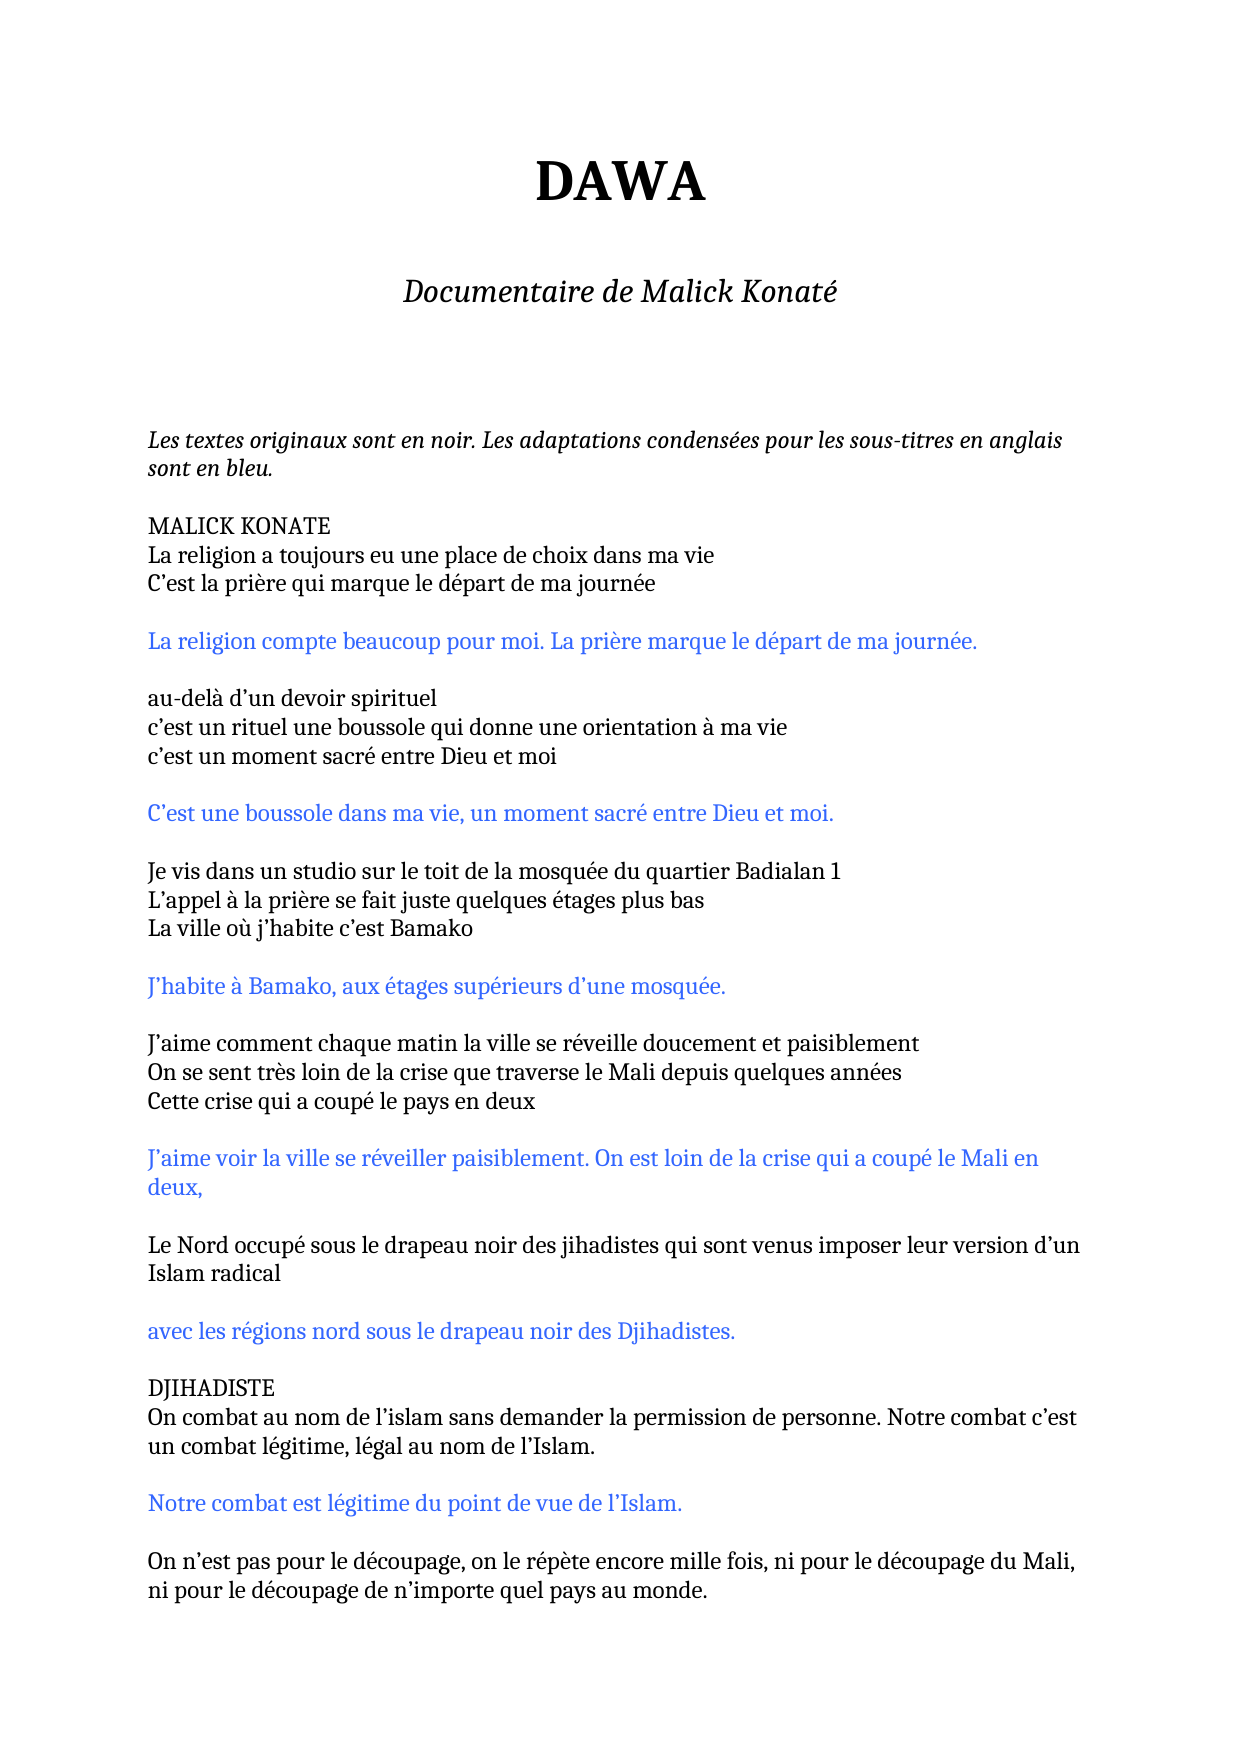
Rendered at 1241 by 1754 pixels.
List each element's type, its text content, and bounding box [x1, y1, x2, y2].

text On se sent très loin de la crise que traverse le Mali depuis quelques années [148, 1058, 1093, 1087]
text MALICK KONATE [148, 512, 1093, 541]
text C’est la prière qui marque le départ de ma journée [148, 569, 1093, 598]
text au-delà d’un devoir spirituel [148, 684, 1093, 713]
text J’aime voir la ville se réveiller paisiblement. On est loin de la crise qui a coupé le Mali en deux, [148, 1144, 1093, 1202]
text La ville où j’habite c’est Bamako [148, 914, 1093, 943]
text J’habite à Bamako, aux étages supérieurs d’une mosquée. [148, 972, 1093, 1001]
text Documentaire de Malick Konaté [148, 272, 1093, 311]
text DJIHADISTE [148, 1374, 1093, 1403]
text avec les régions nord sous le drapeau noir des Djihadistes. [148, 1317, 1093, 1346]
text C’est une boussole dans ma vie, un moment sacré entre Dieu et moi. [148, 799, 1093, 828]
text c’est un moment sacré entre Dieu et moi [148, 742, 1093, 771]
text Notre combat est légitime du point de vue de l’Islam. [148, 1489, 1093, 1518]
text Le Nord occupé sous le drapeau noir des jihadistes qui sont venus imposer leur version d’un Islam radical [148, 1231, 1093, 1288]
text L’appel à la prière se fait juste quelques étages plus bas [148, 886, 1093, 914]
text c’est un rituel une boussole qui donne une orientation à ma vie [148, 713, 1093, 742]
text La religion a toujours eu une place de choix dans ma vie [148, 541, 1093, 569]
text On n’est pas pour le découpage, on le répète encore mille fois, ni pour le découpage du Mali, ni pour le découpage de n’importe quel pays au monde. [148, 1547, 1093, 1604]
text J’aime comment chaque matin la ville se réveille doucement et paisiblement [148, 1029, 1093, 1058]
text Les textes originaux sont en noir. Les adaptations condensées pour les sous-titres en anglais sont en bleu. [148, 426, 1093, 483]
text Je vis dans un studio sur le toit de la mosquée du quartier Badialan 1 [148, 857, 1093, 886]
text Cette crise qui a coupé le pays en deux [148, 1087, 1093, 1116]
text DAWA [148, 148, 1093, 215]
text La religion compte beaucoup pour moi. La prière marque le départ de ma journée. [148, 627, 1093, 656]
text On combat au nom de l’islam sans demander la permission de personne. Notre combat c’est un combat légitime, légal au nom de l’Islam. [148, 1403, 1093, 1461]
